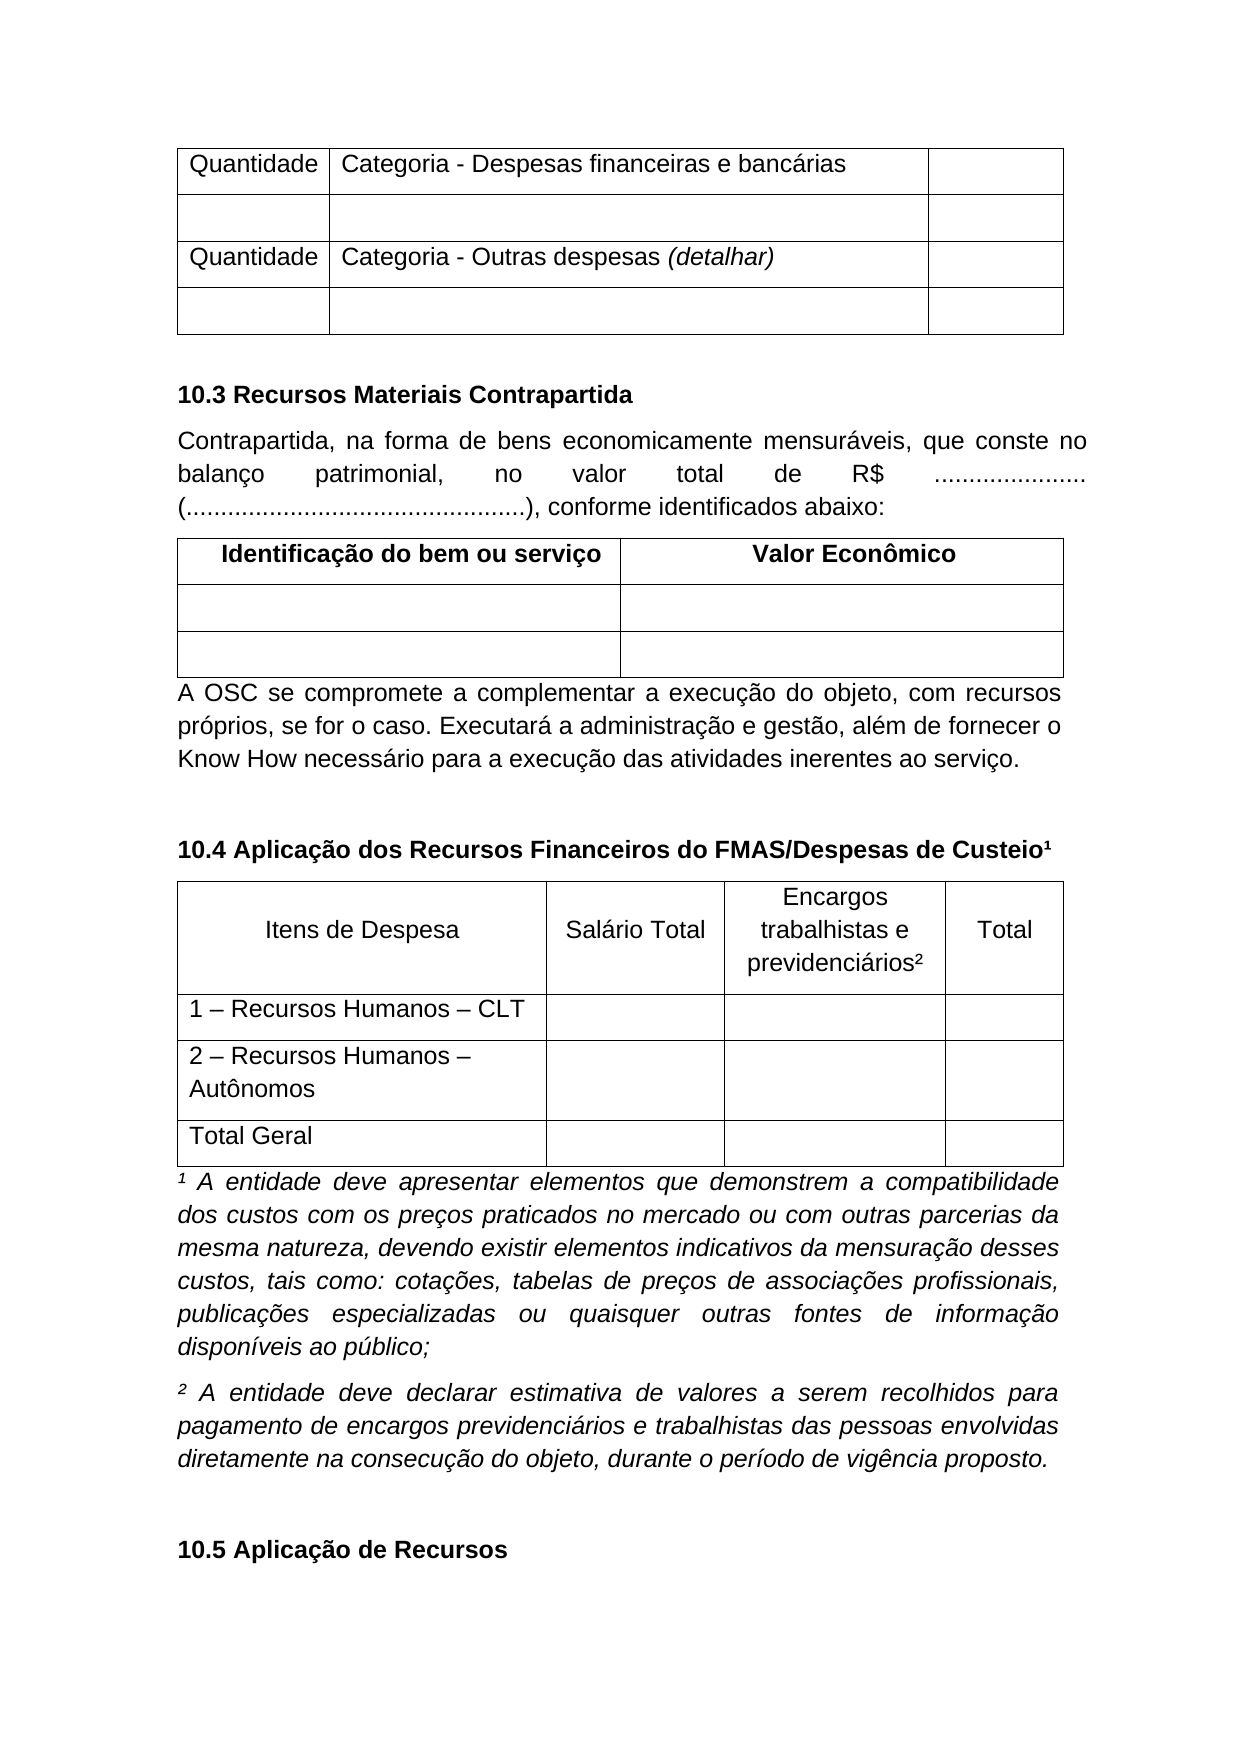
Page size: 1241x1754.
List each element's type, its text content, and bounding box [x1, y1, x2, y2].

table_cell [178, 632, 620, 677]
table_cell [946, 1041, 1063, 1119]
table_cell [178, 288, 329, 334]
table_header Identificação do bem ou serviço [178, 539, 620, 584]
table_cell Categoria - Despesas financeiras e bancárias [330, 149, 928, 194]
text ² A entidade deve declarar estimativa de valores a serem recolhidos para pagamento de encargos previdenciários e trabalhistas das pessoas envolvidas diretamente na consecução do objeto, durante o período de vigência proposto. [177, 1378, 1063, 1473]
table_header Salário Total [547, 882, 724, 993]
table_header Encargos trabalhistas e previdenciários² [725, 882, 945, 993]
table_cell [178, 195, 329, 241]
table_cell [946, 995, 1063, 1040]
table_cell [929, 195, 1063, 241]
text ¹ A entidade deve apresentar elementos que demonstrem a compatibilidade dos custos com os preços praticados no mercado ou com outras parcerias da mesma natureza, devendo existir elementos indicativos da mensuração desses custos, tais como: cotações, tabelas de preços de associações profissionais, publicações especializadas ou quaisquer outras fontes de informação disponíveis ao público; [177, 1167, 1063, 1361]
table_cell 1 – Recursos Humanos – CLT [178, 995, 546, 1040]
table_cell [621, 632, 1063, 677]
table_cell [547, 1121, 724, 1166]
table_cell 2 – Recursos Humanos – Autônomos [178, 1041, 546, 1119]
table_cell [547, 995, 724, 1040]
text 10.5 Aplicação de Recursos [177, 1535, 1063, 1564]
table_header Itens de Despesa [178, 882, 546, 993]
text 10.3 Recursos Materiais Contrapartida [177, 380, 1087, 409]
table_cell [725, 1041, 945, 1119]
table_cell [929, 149, 1063, 194]
table_cell Quantidade [178, 242, 329, 287]
text Contrapartida, na forma de bens economicamente mensuráveis, que conste no balanço patrimonial, no valor total de R$ ...................... (.................................................), conforme identificados abaixo: [177, 426, 1087, 521]
table_cell Categoria - Outras despesas (detalhar) [330, 242, 928, 287]
table_cell [621, 585, 1063, 631]
table_cell [929, 242, 1063, 287]
text A OSC se compromete a complementar a execução do objeto, com recursos próprios, se for o caso. Executará a administração e gestão, além de fornecer o Know How necessário para a execução das atividades inerentes ao serviço. [177, 678, 1063, 773]
table_cell [725, 1121, 945, 1166]
table_cell [929, 288, 1063, 334]
table_header Valor Econômico [621, 539, 1063, 584]
text 10.4 Aplicação dos Recursos Financeiros do FMAS/Despesas de Custeio¹ [177, 835, 1063, 864]
table_cell [547, 1041, 724, 1119]
table_cell [330, 195, 928, 241]
table_cell Quantidade [178, 149, 329, 194]
table_cell [725, 995, 945, 1040]
table_cell [946, 1121, 1063, 1166]
table_cell Total Geral [178, 1121, 546, 1166]
table_cell [330, 288, 928, 334]
table_header Total [946, 882, 1063, 993]
table_cell [178, 585, 620, 631]
